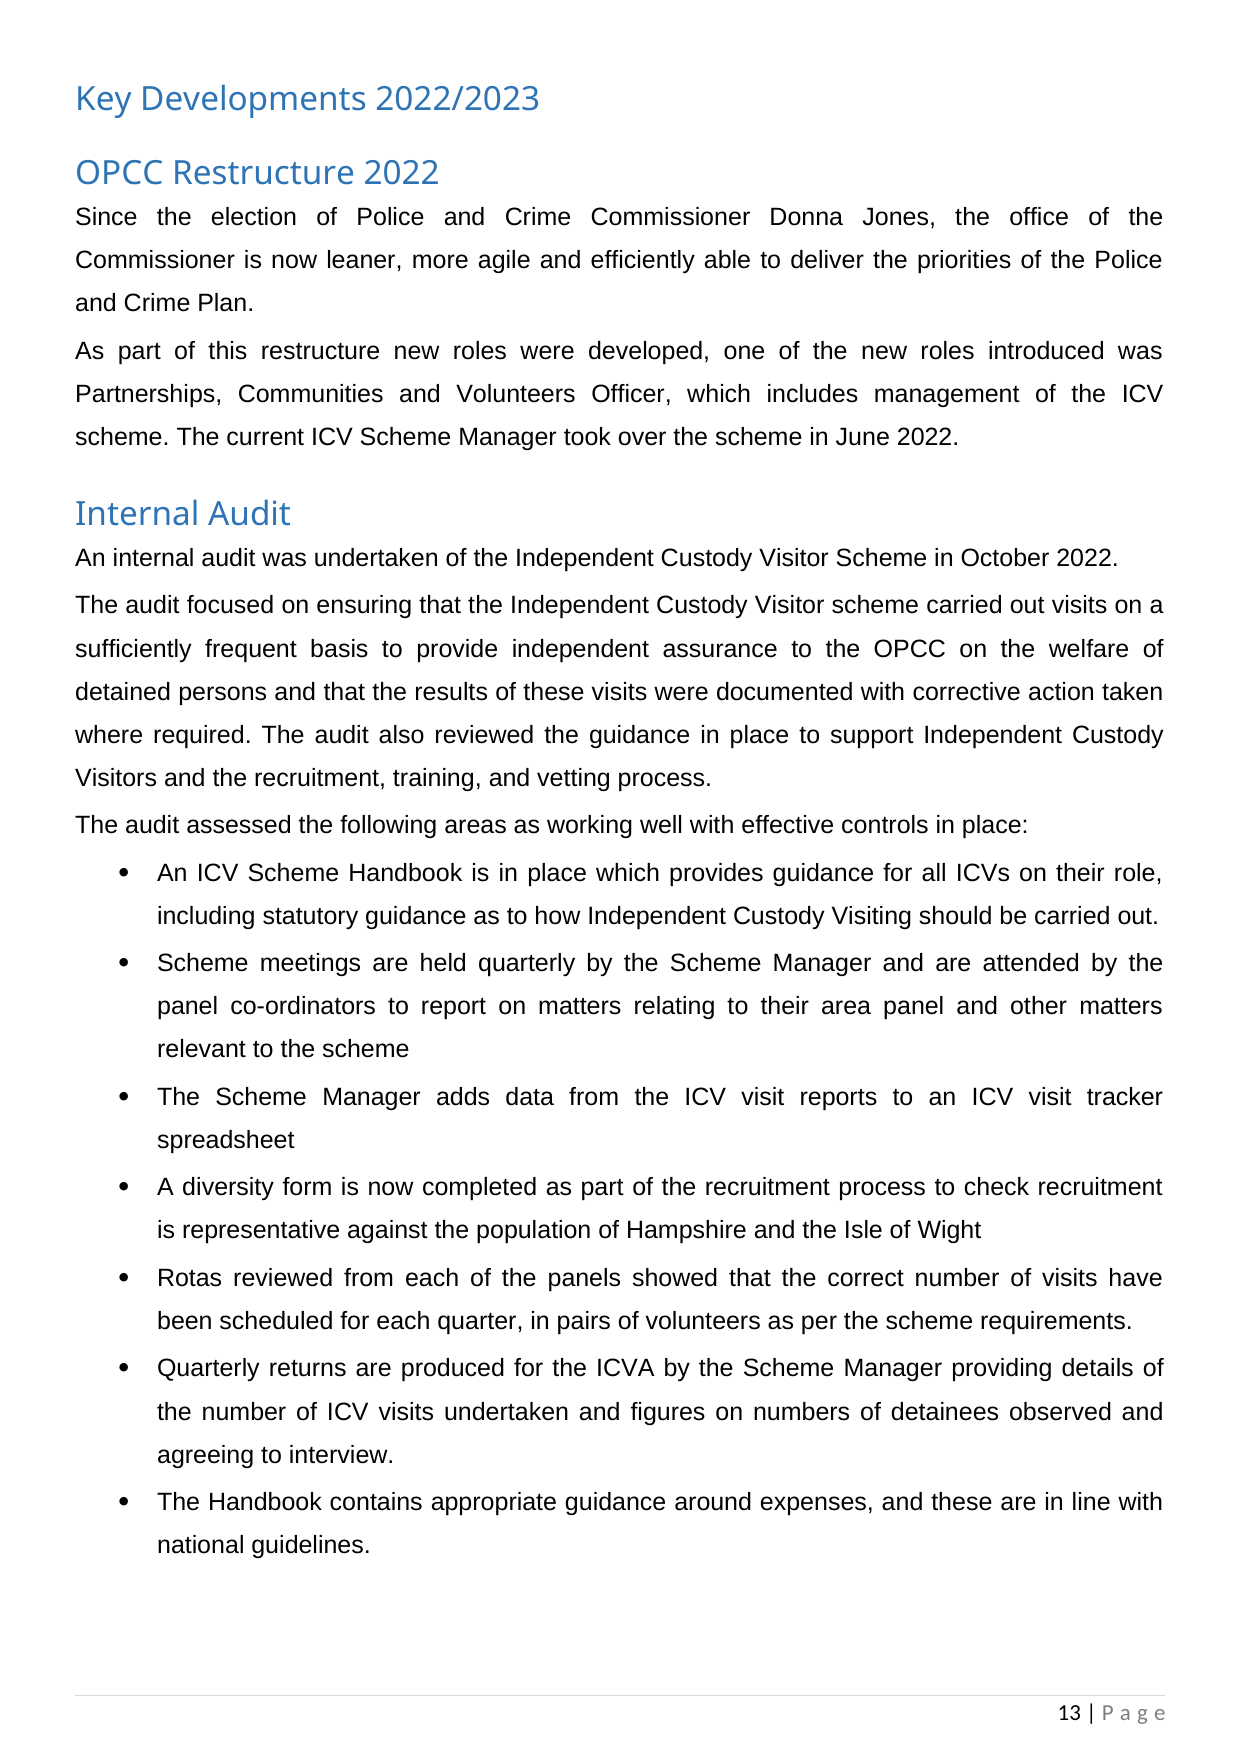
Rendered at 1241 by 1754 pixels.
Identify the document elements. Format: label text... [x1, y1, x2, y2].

list Rotas reviewed from each of the panels showed that the correct number of visits have been scheduled for each quarter, in pairs of volunteers as per the scheme requirements. [119, 1263, 1165, 1335]
list The Scheme Manager adds data from the ICV visit reports to an ICV visit tracker spreadsheet [119, 1082, 1165, 1154]
subtitle Key Developments 2022/2023 [75, 75, 1165, 120]
list Quarterly returns are produced for the ICVA by the Scheme Manager providing details of the number of ICV visits undertaken and figures on numbers of detainees observed and agreeing to interview. [119, 1353, 1165, 1468]
list Scheme meetings are held quarterly by the Scheme Manager and are attended by the panel co-ordinators to report on matters relating to their area panel and other matters relevant to the scheme [119, 948, 1165, 1063]
list A diversity form is now completed as part of the recruitment process to check recruitment is representative against the population of Hampshire and the Isle of Wight [119, 1172, 1165, 1244]
subtitle Internal Audit [75, 490, 1165, 535]
subtitle OPCC Restructure 2022 [75, 149, 1165, 194]
list An ICV Scheme Handbook is in place which provides guidance for all ICVs on their role, including statutory guidance as to how Independent Custody Visiting should be carried out. [119, 857, 1165, 929]
text As part of this restructure new roles were developed, one of the new roles introduced was Partnerships, Communities and Volunteers Officer, which includes management of the ICV scheme. The current ICV Scheme Manager took over the scheme in June 2022. [75, 336, 1165, 451]
text Since the election of Police and Crime Commissioner Donna Jones, the office of the Commissioner is now leaner, more agile and efficiently able to deliver the priorities of the Police and Crime Plan. [75, 202, 1165, 317]
text The audit assessed the following areas as working well with effective controls in place: [75, 810, 1165, 839]
text An internal audit was undertaken of the Independent Custody Visitor Scheme in October 2022. [75, 543, 1165, 572]
list The Handbook contains appropriate guidance around expenses, and these are in line with national guidelines. [119, 1487, 1165, 1559]
text The audit focused on ensuring that the Independent Custody Visitor scheme carried out visits on a sufficiently frequent basis to provide independent assurance to the OPCC on the welfare of detained persons and that the results of these visits were documented with corrective action taken where required. The audit also reviewed the guidance in place to support Independent Custody Visitors and the recruitment, training, and vetting process. [75, 590, 1165, 792]
